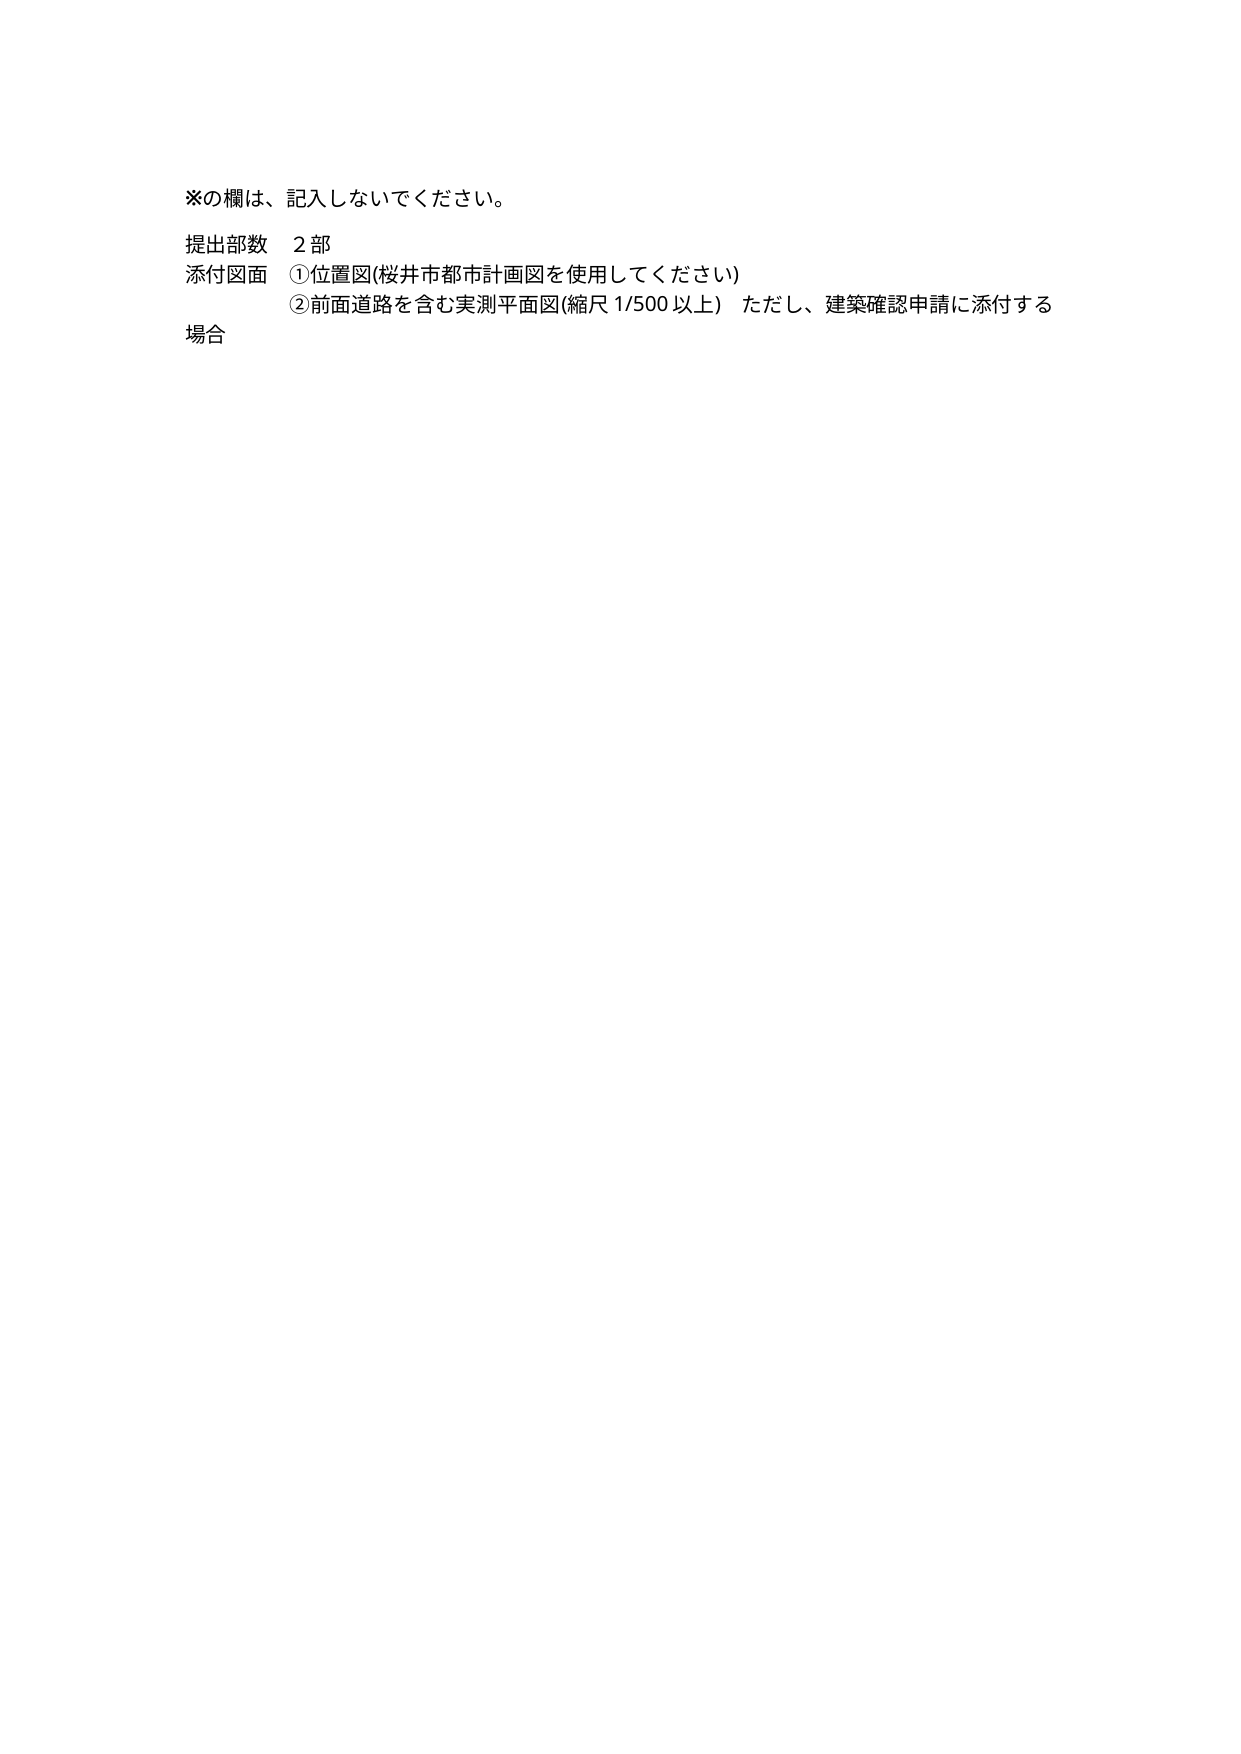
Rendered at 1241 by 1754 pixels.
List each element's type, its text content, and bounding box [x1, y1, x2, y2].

text ②前面道路を含む実測平面図(縮尺1/500以上) ただし、建築確認申請に添付する場合 [185, 288, 1056, 349]
text 添付図面 ①位置図(桜井市都市計画図を使用してください) [185, 258, 1056, 288]
text 提出部数 ２部 [185, 228, 1056, 258]
text ※の欄は、記入しないでください。 [185, 182, 1056, 213]
